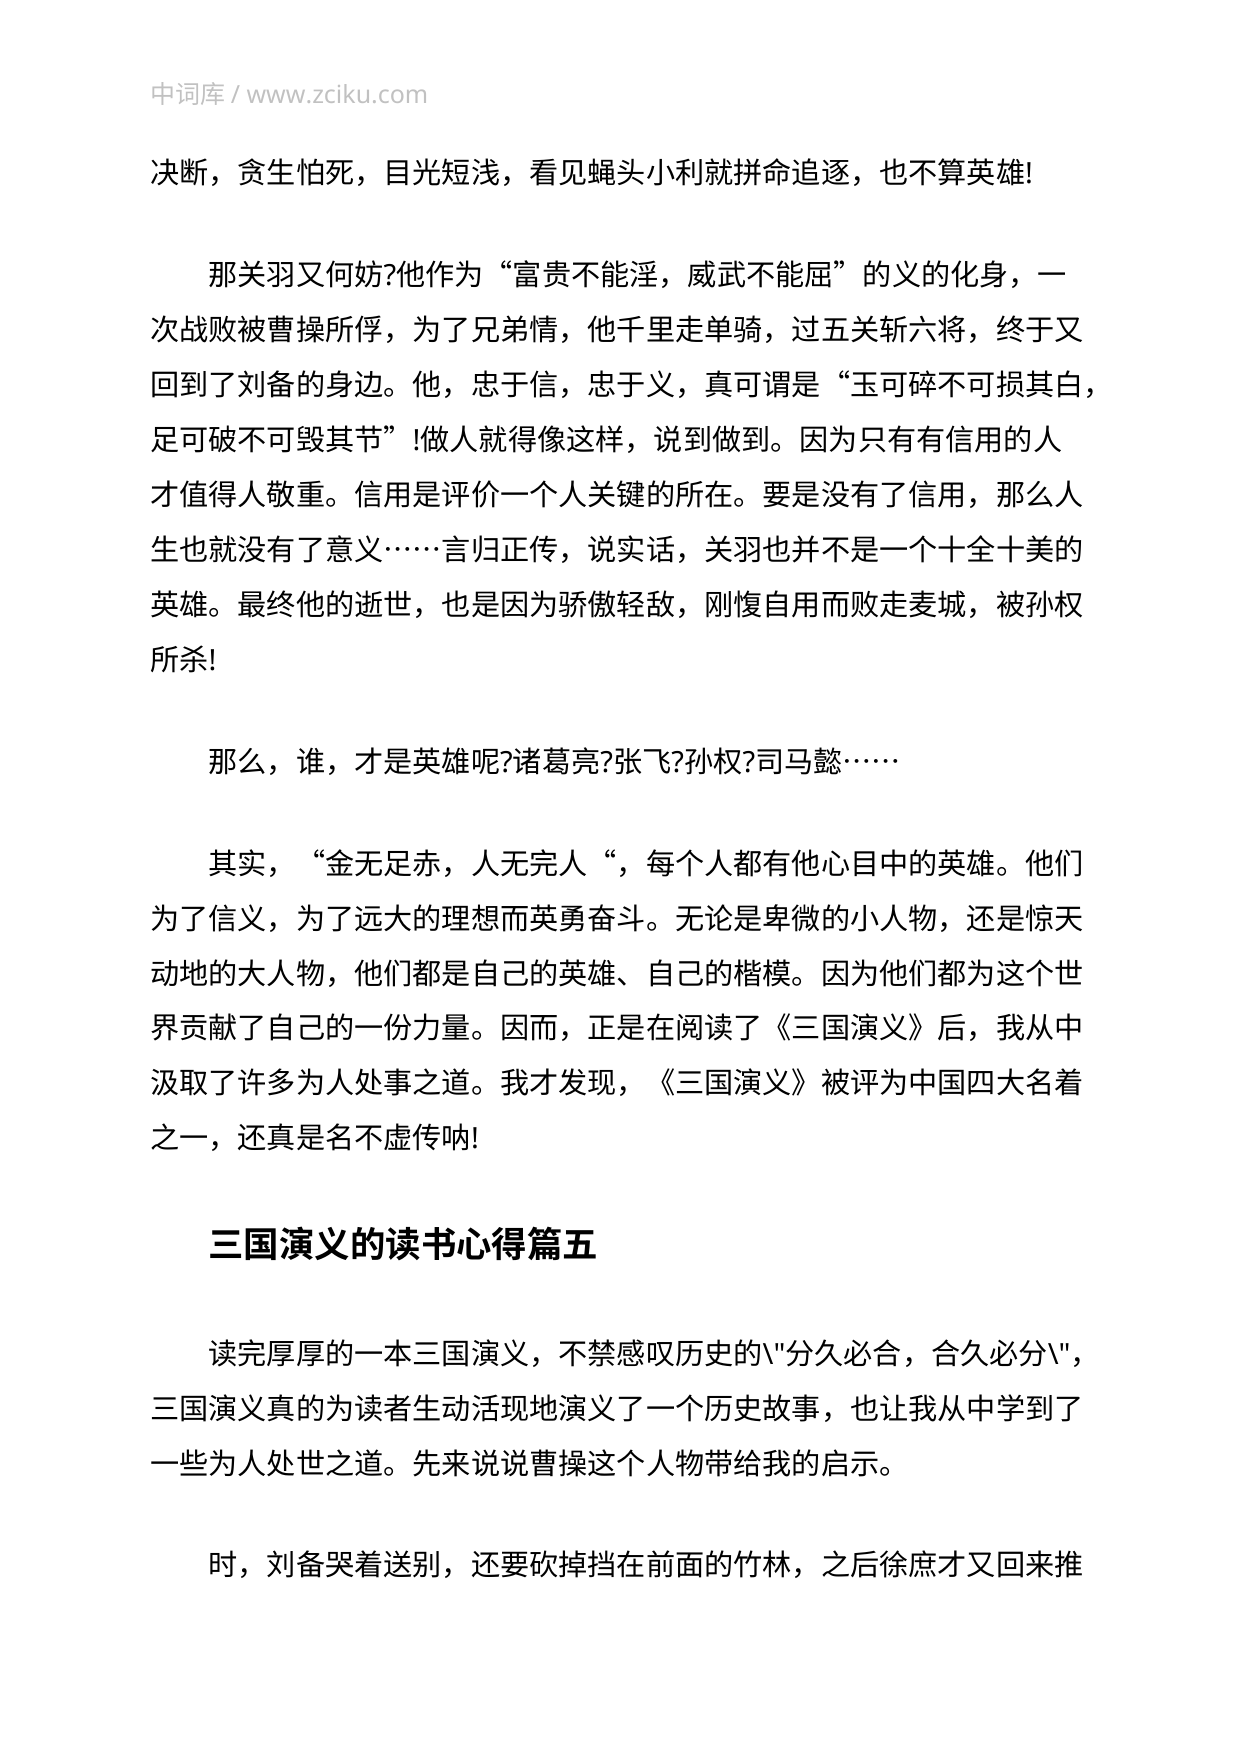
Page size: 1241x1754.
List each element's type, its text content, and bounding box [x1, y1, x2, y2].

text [150, 1542, 1090, 1584]
text 其实，“金无足赤，人无完人“，每个人都有他心目中的英雄。他们为了信义，为了远大的理想而英勇奋斗。无论是卑微的小人物，还是惊天动地的大人物，他们都是自己的英雄、自己的楷模。因为他们都为这个世界贡献了自己的一份力量。因而，正是在阅读了《三国演义》后，我从中汲取了许多为人处事之道。我才发现，《三国演义》被评为中国四大名着之一，还真是名不虚传呐! [150, 840, 1090, 1157]
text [150, 150, 1090, 192]
text 读完厚厚的一本三国演义，不禁感叹历史的\"分久必合，合久必分\"，三国演义真的为读者生动活现地演义了一个历史故事，也让我从中学到了一些为人处世之道。先来说说曹操这个人物带给我的启示。 [150, 1330, 1090, 1482]
text 那关羽又何妨?他作为“富贵不能淫，威武不能屈”的义的化身，一次战败被曹操所俘，为了兄弟情，他千里走单骑，过五关斩六将，终于又回到了刘备的身边。他，忠于信，忠于义，真可谓是“玉可碎不可损其白，足可破不可毁其节”!做人就得像这样，说到做到。因为只有有信用的人才值得人敬重。信用是评价一个人关键的所在。要是没有了信用，那么人生也就没有了意义……言归正传，说实话，关羽也并不是一个十全十美的英雄。最终他的逝世，也是因为骄傲轻敌，刚愎自用而败走麦城，被孙权所杀! [150, 252, 1090, 679]
text 三国演义的读书心得篇五 [150, 1217, 1090, 1268]
text 那么，谁，才是英雄呢?诸葛亮?张飞?孙权?司马懿…… [150, 738, 1090, 781]
